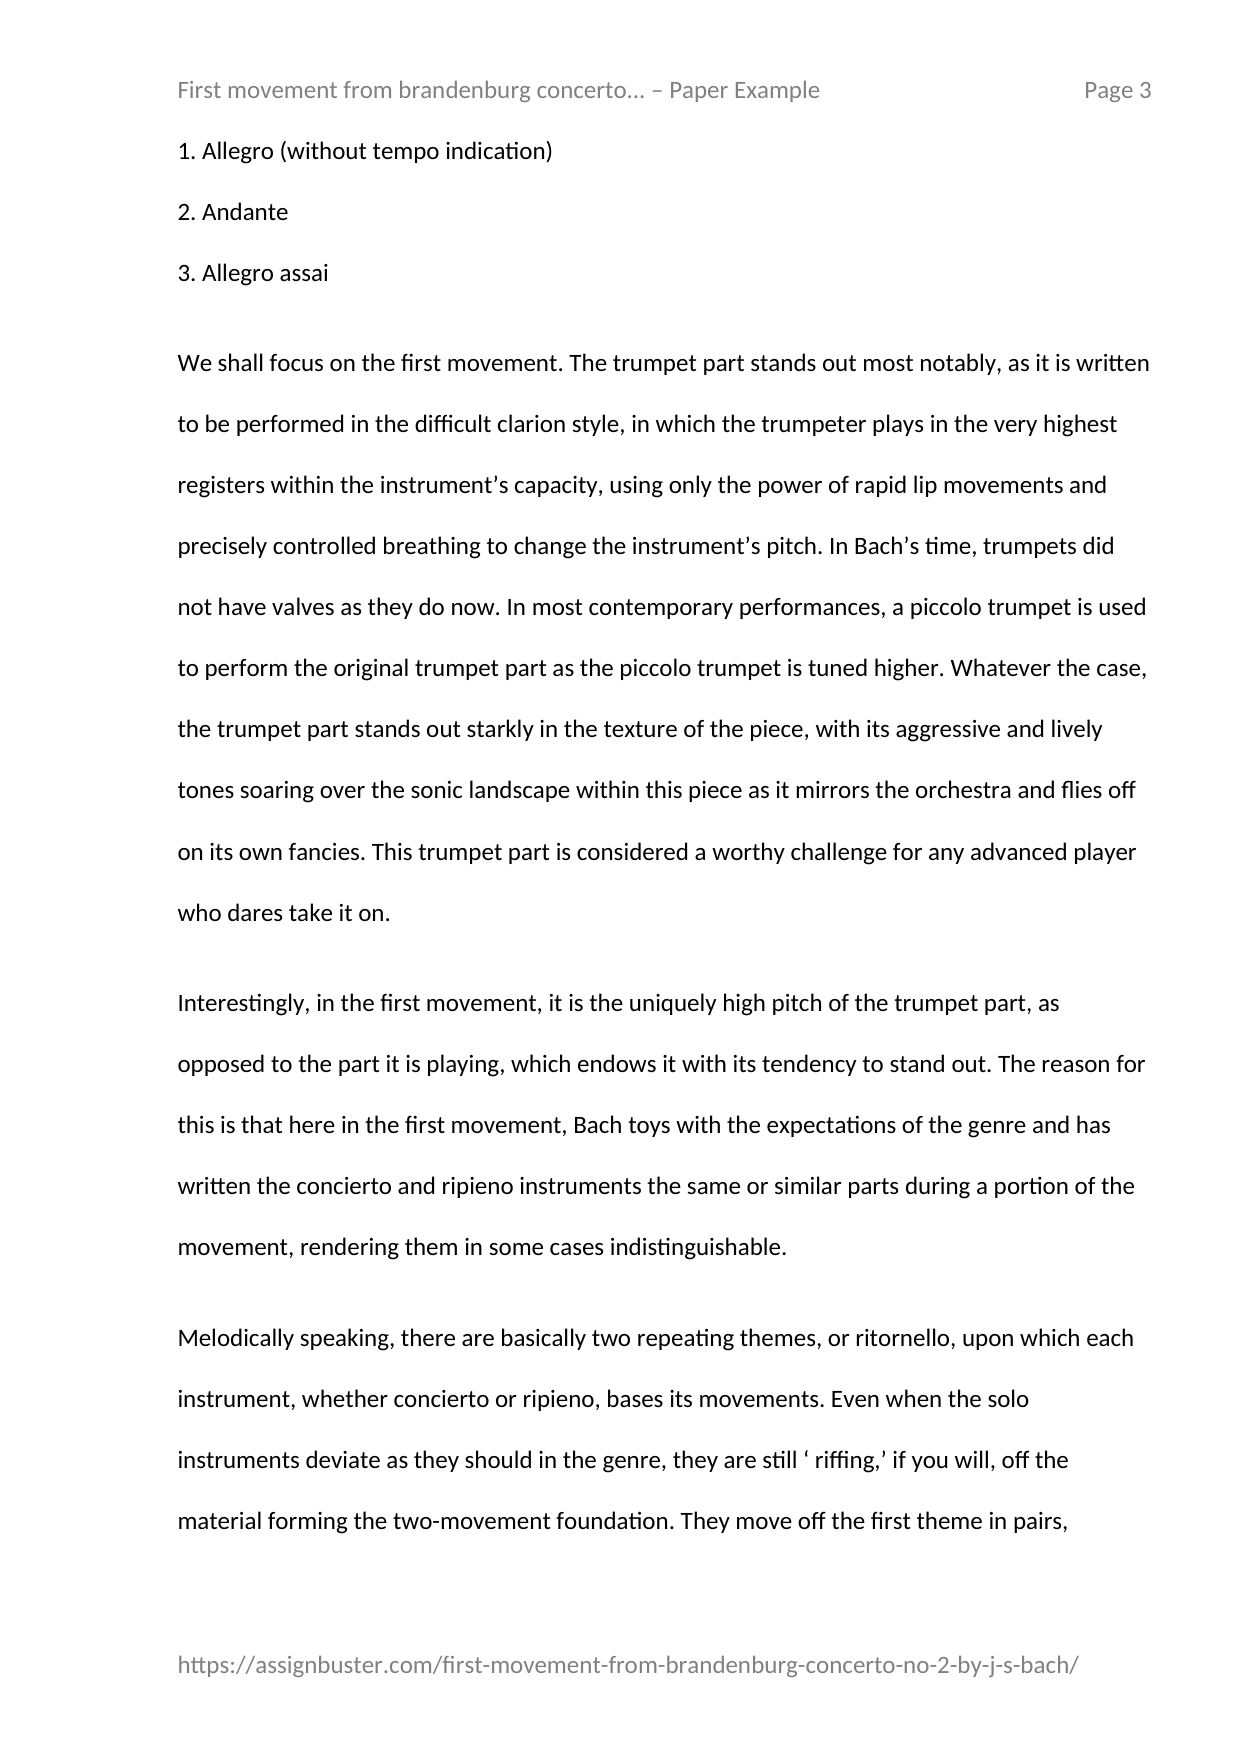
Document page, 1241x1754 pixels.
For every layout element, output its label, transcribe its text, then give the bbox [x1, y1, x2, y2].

text Interestingly, in the first movement, it is the uniquely high pitch of the trumpet part, as opposed to the part it is playing, which endows it with its tendency to stand out. The reason for this is that here in the first movement, Bach toys with the expectations of the genre and has written the concierto and ripieno instruments the same or similar parts during a portion of the movement, rendering them in some cases indistinguishable. [177, 987, 1152, 1262]
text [177, 1322, 1152, 1536]
text We shall focus on the first movement. The trumpet part stands out most notably, as it is written to be performed in the difficult clarion style, in which the trumpeter plays in the very highest registers within the instrument’s capacity, using only the power of rapid lip movements and precisely controlled breathing to change the instrument’s pitch. In Bach’s time, trumpets did not have valves as they do now. In most contemporary performances, a piccolo trumpet is used to perform the original trumpet part as the piccolo trumpet is tuned higher. Whatever the case, the trumpet part stands out starkly in the texture of the piece, with its aggressive and lively tones soaring over the sonic landscape within this piece as it mirrors the orchestra and flies off on its own fancies. This trumpet part is considered a worthy challenge for any advanced player who dares take it on. [177, 347, 1152, 927]
text 1. Allegro (without tempo indication) 2. Andante 3. Allegro assai [177, 135, 1152, 287]
